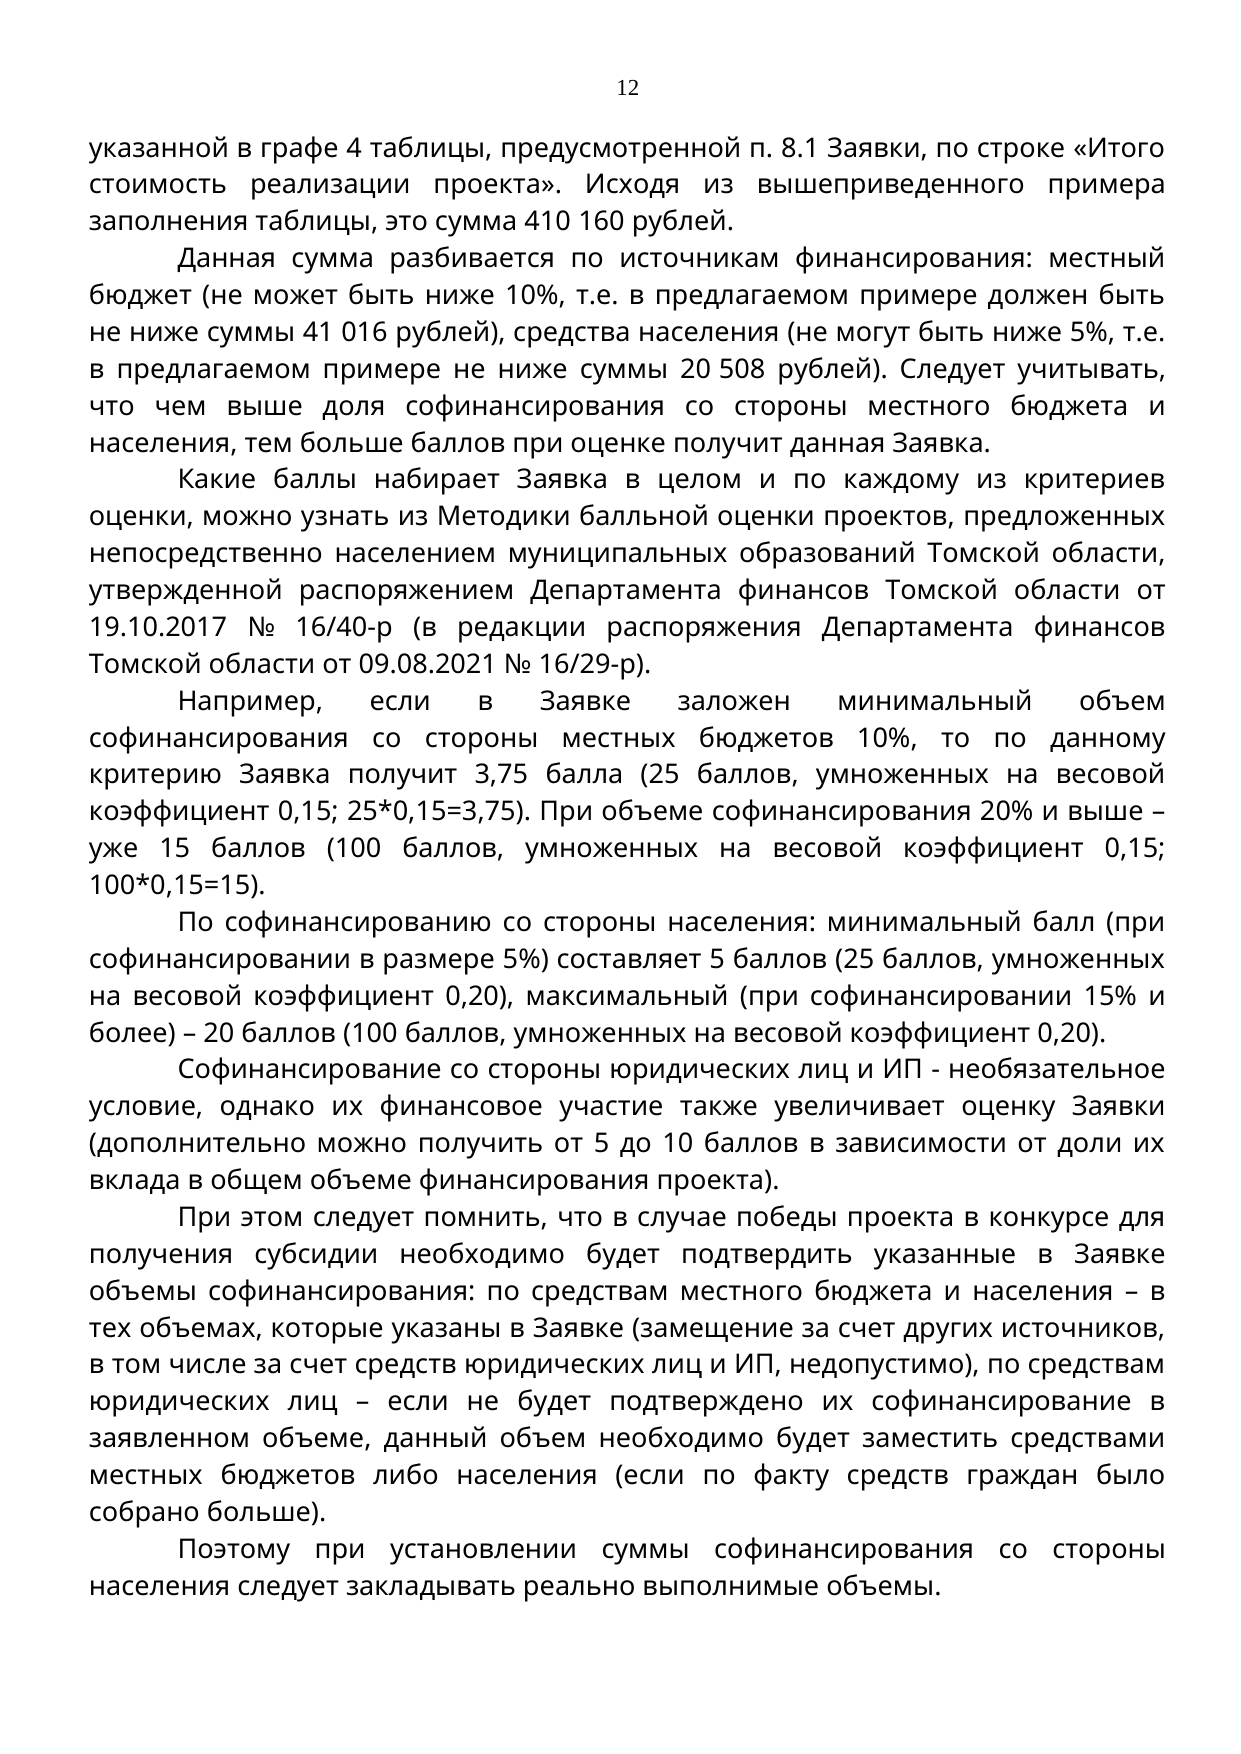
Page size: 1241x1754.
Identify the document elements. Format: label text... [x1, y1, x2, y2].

text Данная сумма разбивается по источникам финансирования: местный бюджет (не может быть ниже 10%, т.е. в предлагаемом примере должен быть не ниже суммы 41 016 рублей), средства населения (не могут быть ниже 5%, т.е. в предлагаемом примере не ниже суммы 20 508 рублей). Следует учитывать, что чем выше доля софинансирования со стороны местного бюджета и населения, тем больше баллов при оценке получит данная Заявка. [89, 239, 1167, 460]
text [89, 128, 1167, 239]
text Поэтому при установлении суммы софинансирования со стороны населения следует закладывать реально выполнимые объемы. [89, 1529, 1167, 1603]
text По софинансированию со стороны населения: минимальный балл (при софинансировании в размере 5%) составляет 5 баллов (25 баллов, умноженных на весовой коэффициент 0,20), максимальный (при софинансировании 15% и более) – 20 баллов (100 баллов, умноженных на весовой коэффициент 0,20). [89, 902, 1167, 1050]
text Софинансирование со стороны юридических лиц и ИП - необязательное условие, однако их финансовое участие также увеличивает оценку Заявки (дополнительно можно получить от 5 до 10 баллов в зависимости от доли их вклада в общем объеме финансирования проекта). [89, 1050, 1167, 1197]
text Какие баллы набирает Заявка в целом и по каждому из критериев оценки, можно узнать из Методики балльной оценки проектов, предложенных непосредственно населением муниципальных образований Томской области, утвержденной распоряжением Департамента финансов Томской области от 19.10.2017 № 16/40-р (в редакции распоряжения Департамента финансов Томской области от 09.08.2021 № 16/29-р). [89, 460, 1167, 681]
text Например, если в Заявке заложен минимальный объем софинансирования со стороны местных бюджетов 10%, то по данному критерию Заявка получит 3,75 балла (25 баллов, умноженных на весовой коэффициент 0,15; 25*0,15=3,75). При объеме софинансирования 20% и выше – уже 15 баллов (100 баллов, умноженных на весовой коэффициент 0,15; 100*0,15=15). [89, 681, 1167, 902]
text При этом следует помнить, что в случае победы проекта в конкурсе для получения субсидии необходимо будет подтвердить указанные в Заявке объемы софинансирования: по средствам местного бюджета и населения – в тех объемах, которые указаны в Заявке (замещение за счет других источников, в том числе за счет средств юридических лиц и ИП, недопустимо), по средствам юридических лиц – если не будет подтверждено их софинансирование в заявленном объеме, данный объем необходимо будет заместить средствами местных бюджетов либо населения (если по факту средств граждан было собрано больше). [89, 1197, 1167, 1529]
